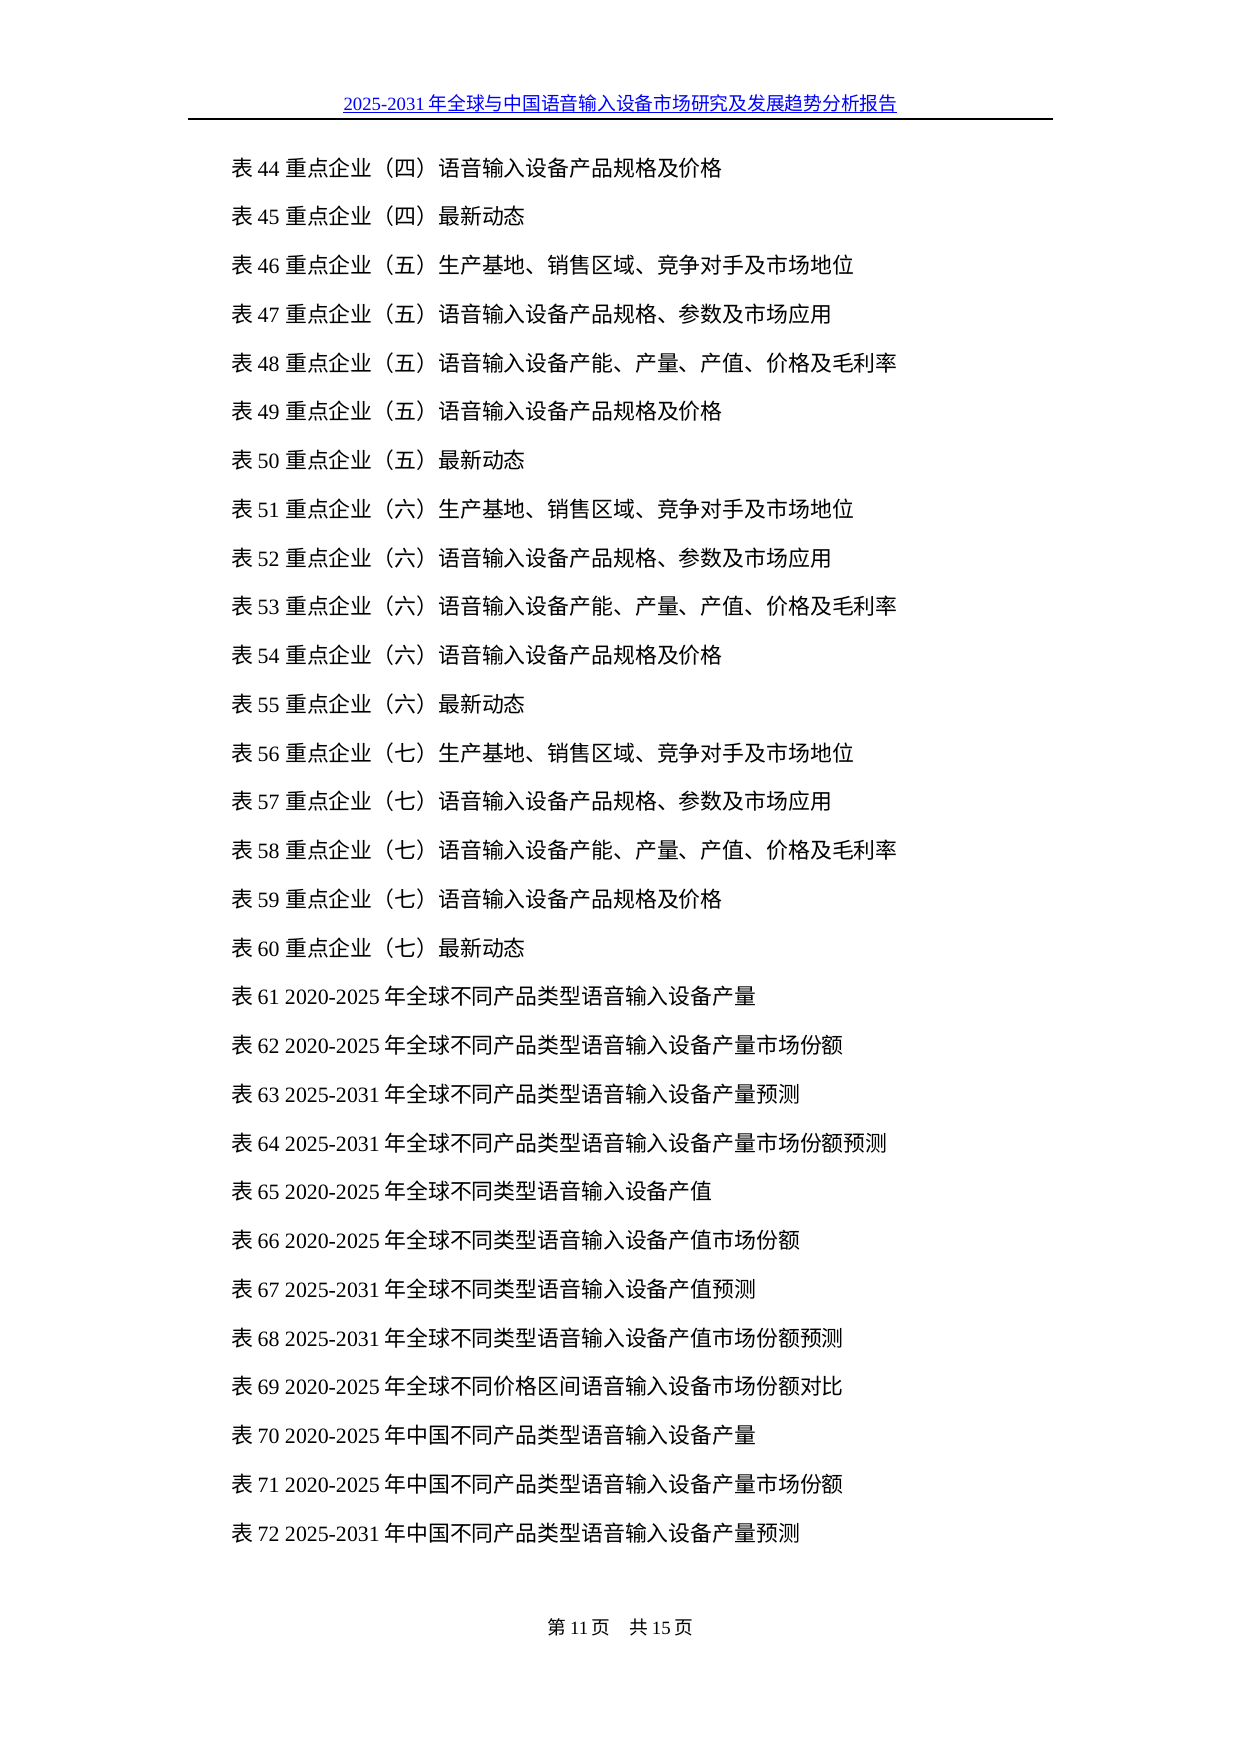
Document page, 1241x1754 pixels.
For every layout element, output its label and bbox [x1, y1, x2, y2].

text [187, 150, 1053, 1548]
